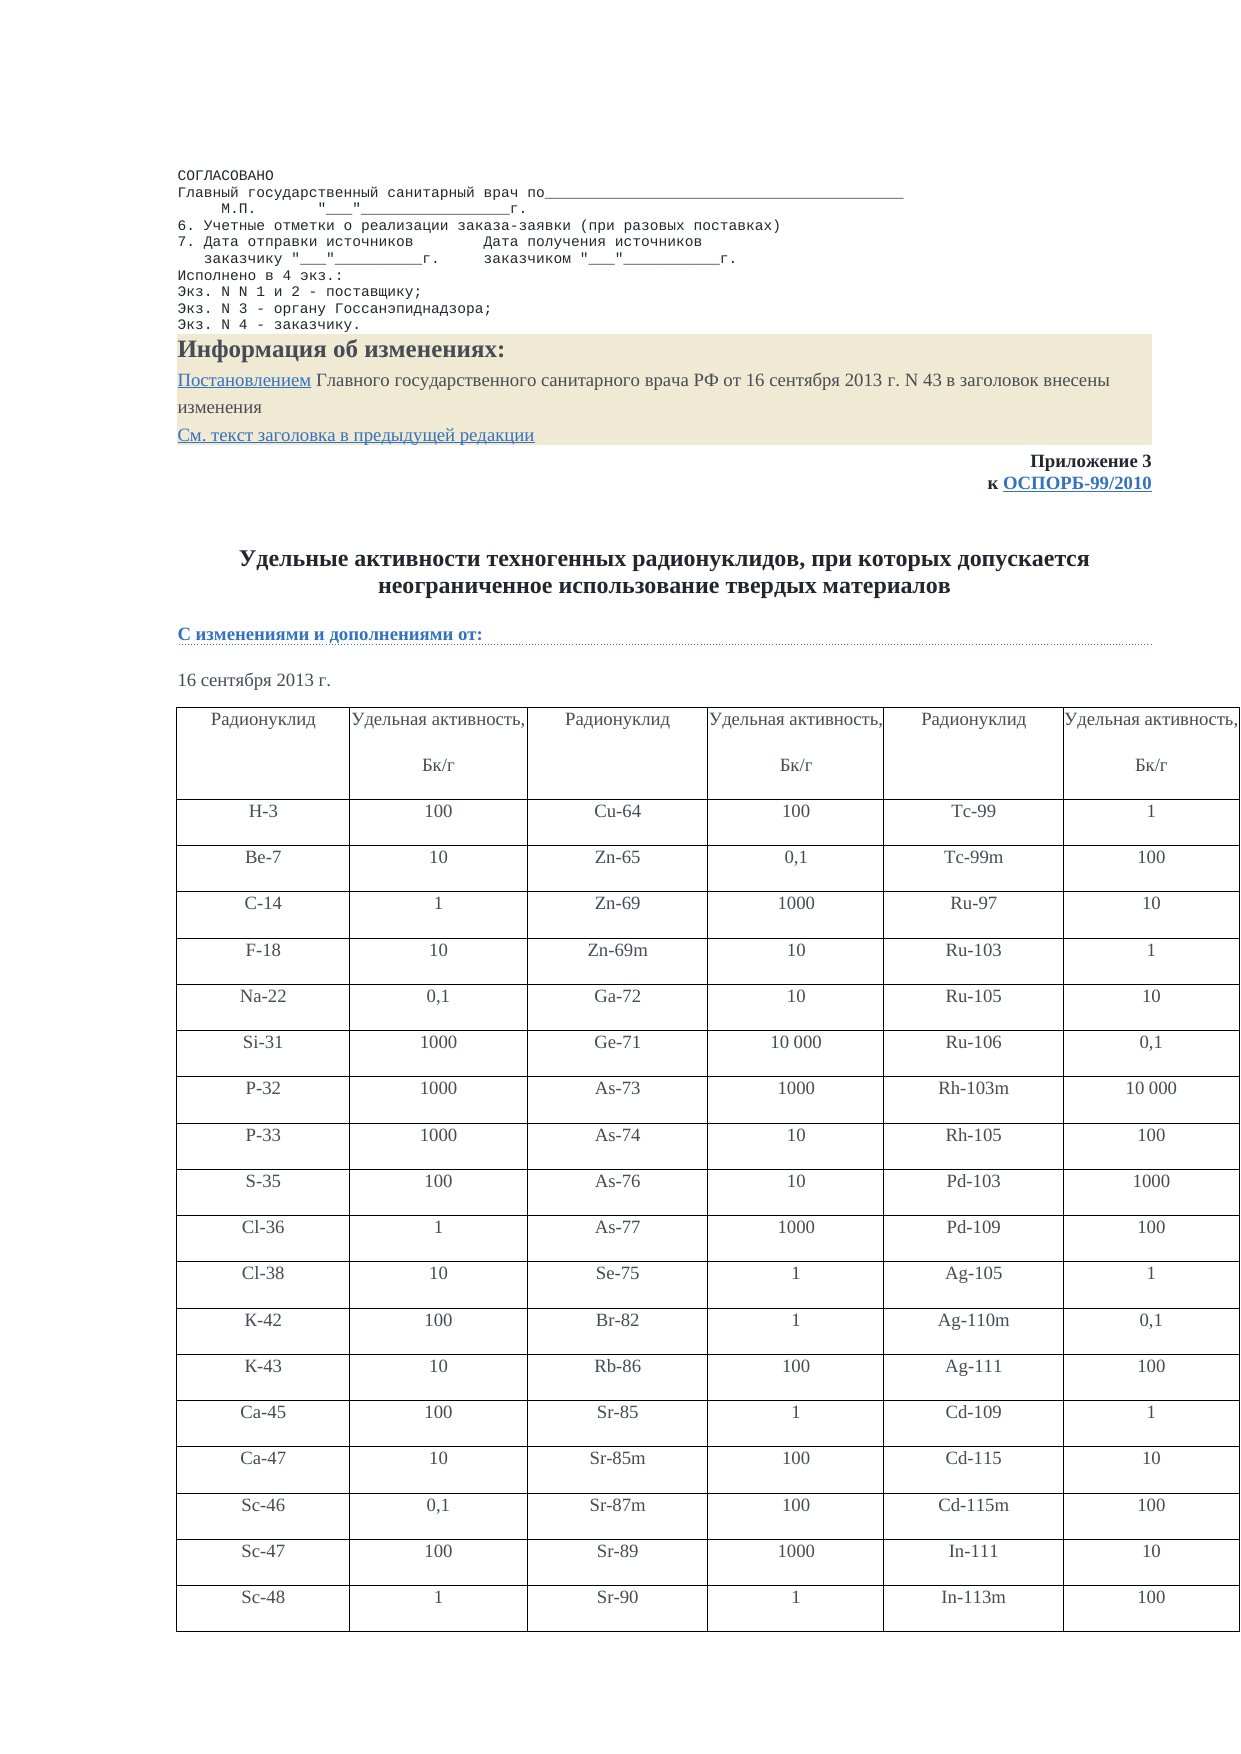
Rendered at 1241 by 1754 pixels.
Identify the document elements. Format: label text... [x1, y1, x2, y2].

text заказчику "___"__________г. заказчиком "___"___________г. [177, 251, 1152, 268]
table_cell S-35 [177, 1170, 349, 1215]
text М.П. "___"_________________г. [177, 202, 1152, 218]
table_cell Rh-103m [884, 1077, 1063, 1122]
table_cell 10 [350, 846, 527, 891]
table_cell 100 [350, 1401, 527, 1446]
table_cell Si-31 [177, 1031, 349, 1076]
table_cell Se-75 [528, 1262, 707, 1307]
table_cell Сl-36 [177, 1216, 349, 1261]
table_cell Тс-99 [884, 800, 1063, 845]
table_cell Cd-115m [884, 1494, 1063, 1539]
table_cell 0,1 [350, 985, 527, 1030]
table_cell Sr-85 [528, 1401, 707, 1446]
table_cell Н-3 [177, 800, 349, 845]
table_cell Р-32 [177, 1077, 349, 1122]
table_cell As-77 [528, 1216, 707, 1261]
table_cell 100 [1064, 1494, 1239, 1539]
table_cell Сl-38 [177, 1262, 349, 1307]
table_cell 10 [350, 939, 527, 984]
table_cell Ag-110m [884, 1309, 1063, 1354]
table_cell Sc-46 [177, 1494, 349, 1539]
table_cell As-73 [528, 1077, 707, 1122]
table_cell 1 [1064, 1401, 1239, 1446]
table_header Удельная активность, Бк/г [708, 708, 883, 799]
table_cell Ru-103 [884, 939, 1063, 984]
text Экз. N 3 - органу Госсанэпиднадзора; [177, 301, 1152, 317]
table_cell Ru-106 [884, 1031, 1063, 1076]
table_cell 1 [708, 1586, 883, 1631]
table_cell 10 [1064, 1540, 1239, 1585]
table_header Радионуклид [528, 708, 707, 799]
table_cell 1 [1064, 939, 1239, 984]
table_cell 100 [1064, 1586, 1239, 1631]
table_cell 10 000 [1064, 1077, 1239, 1122]
table_cell Br-82 [528, 1309, 707, 1354]
table_cell 1 [350, 892, 527, 937]
text Информация об изменениях: [177, 334, 1152, 363]
text С изменениями и дополнениями от: [177, 623, 1152, 645]
table_cell In-111 [884, 1540, 1063, 1585]
table_cell 10 [1064, 985, 1239, 1030]
table_cell Rh-105 [884, 1124, 1063, 1169]
table_cell 100 [1064, 1216, 1239, 1261]
table_cell Сu-64 [528, 800, 707, 845]
table_cell As-76 [528, 1170, 707, 1215]
table_cell Sc-48 [177, 1586, 349, 1631]
table_cell 1 [708, 1262, 883, 1307]
table_cell 1000 [350, 1077, 527, 1122]
table_cell Са-45 [177, 1401, 349, 1446]
text Удельные активности техногенных радионуклидов, при которых допускается неограниченное использование твердых материалов [177, 544, 1152, 599]
text СОГЛАСОВАНО [177, 168, 1152, 185]
table_header Удельная активность, Бк/г [1064, 708, 1239, 799]
table_cell 10 000 [708, 1031, 883, 1076]
table_cell Sr-87m [528, 1494, 707, 1539]
table_cell К-42 [177, 1309, 349, 1354]
table_cell 10 [350, 1355, 527, 1400]
table_cell Ga-72 [528, 985, 707, 1030]
table_cell 0,1 [350, 1494, 527, 1539]
table_cell In-113m [884, 1586, 1063, 1631]
table_cell As-74 [528, 1124, 707, 1169]
table_cell Pd-103 [884, 1170, 1063, 1215]
table_cell 1 [1064, 800, 1239, 845]
table_cell 10 [350, 1262, 527, 1307]
table_cell 100 [1064, 1355, 1239, 1400]
table_cell 1000 [708, 1216, 883, 1261]
table_cell Sc-47 [177, 1540, 349, 1585]
table_cell Na-22 [177, 985, 349, 1030]
table_cell 1 [350, 1216, 527, 1261]
table_cell 100 [708, 800, 883, 845]
table_cell 10 [708, 985, 883, 1030]
table_cell Cd-115 [884, 1447, 1063, 1492]
table_header Удельная активность, Бк/г [350, 708, 527, 799]
table_cell Zn-69m [528, 939, 707, 984]
table_cell Zn-65 [528, 846, 707, 891]
table_cell 1 [708, 1309, 883, 1354]
table_cell 10 [350, 1447, 527, 1492]
table_cell 10 [708, 1124, 883, 1169]
table_cell F-18 [177, 939, 349, 984]
table_cell Sr-89 [528, 1540, 707, 1585]
table_cell Тс-99m [884, 846, 1063, 891]
table_cell 1000 [708, 1540, 883, 1585]
table_cell 0,1 [708, 846, 883, 891]
table_cell Ru-97 [884, 892, 1063, 937]
table_header Радионуклид [884, 708, 1063, 799]
text См. текст заголовка в предыдущей редакции [177, 418, 1152, 445]
table_cell 10 [708, 1170, 883, 1215]
table_cell 10 [1064, 1447, 1239, 1492]
text 6. Учетные отметки о реализации заказа-заявки (при разовых поставках) [177, 218, 1152, 235]
text Приложение 3 к ОСПОРБ-99/2010 [177, 450, 1152, 493]
table_header Радионуклид [177, 708, 349, 799]
table_cell 0,1 [1064, 1309, 1239, 1354]
table_cell Zn-69 [528, 892, 707, 937]
table_cell Cd-109 [884, 1401, 1063, 1446]
table_cell 1 [1064, 1262, 1239, 1307]
table_cell С-14 [177, 892, 349, 937]
table_cell Р-33 [177, 1124, 349, 1169]
table_cell 1 [708, 1401, 883, 1446]
table_cell 100 [350, 1540, 527, 1585]
text Главный государственный санитарный врач по_________________________________________ [177, 185, 1152, 202]
table_cell 100 [350, 800, 527, 845]
table_cell 1000 [708, 1077, 883, 1122]
table_cell Ag-111 [884, 1355, 1063, 1400]
table_cell Rb-86 [528, 1355, 707, 1400]
table_cell 1000 [350, 1031, 527, 1076]
table_cell 0,1 [1064, 1031, 1239, 1076]
table_cell К-43 [177, 1355, 349, 1400]
text Экз. N N 1 и 2 - поставщику; [177, 284, 1152, 301]
table_cell Sr-85m [528, 1447, 707, 1492]
table_cell 100 [350, 1309, 527, 1354]
table_cell Ge-71 [528, 1031, 707, 1076]
table_cell 100 [1064, 846, 1239, 891]
table_cell 100 [708, 1355, 883, 1400]
table_cell Ru-105 [884, 985, 1063, 1030]
table_cell Pd-109 [884, 1216, 1063, 1261]
table_cell 1 [350, 1586, 527, 1631]
table_cell Са-47 [177, 1447, 349, 1492]
text Исполнено в 4 экз.: [177, 268, 1152, 284]
table_cell Sr-90 [528, 1586, 707, 1631]
table_cell 1000 [708, 892, 883, 937]
table_cell Ве-7 [177, 846, 349, 891]
text 16 сентября 2013 г. [177, 669, 1152, 690]
table_cell 10 [708, 939, 883, 984]
table_cell 100 [708, 1447, 883, 1492]
table_cell 1000 [350, 1124, 527, 1169]
table_cell Ag-105 [884, 1262, 1063, 1307]
table_cell 1000 [1064, 1170, 1239, 1215]
text 7. Дата отправки источников Дата получения источников [177, 235, 1152, 251]
table_cell 100 [350, 1170, 527, 1215]
table_cell 100 [708, 1494, 883, 1539]
table_cell 10 [1064, 892, 1239, 937]
text Постановлением Главного государственного санитарного врача РФ от 16 сентября 2013 г. N 43 в заголовок внесены изменения [177, 363, 1152, 418]
text Экз. N 4 - заказчику. [177, 317, 1152, 334]
table_cell 100 [1064, 1124, 1239, 1169]
